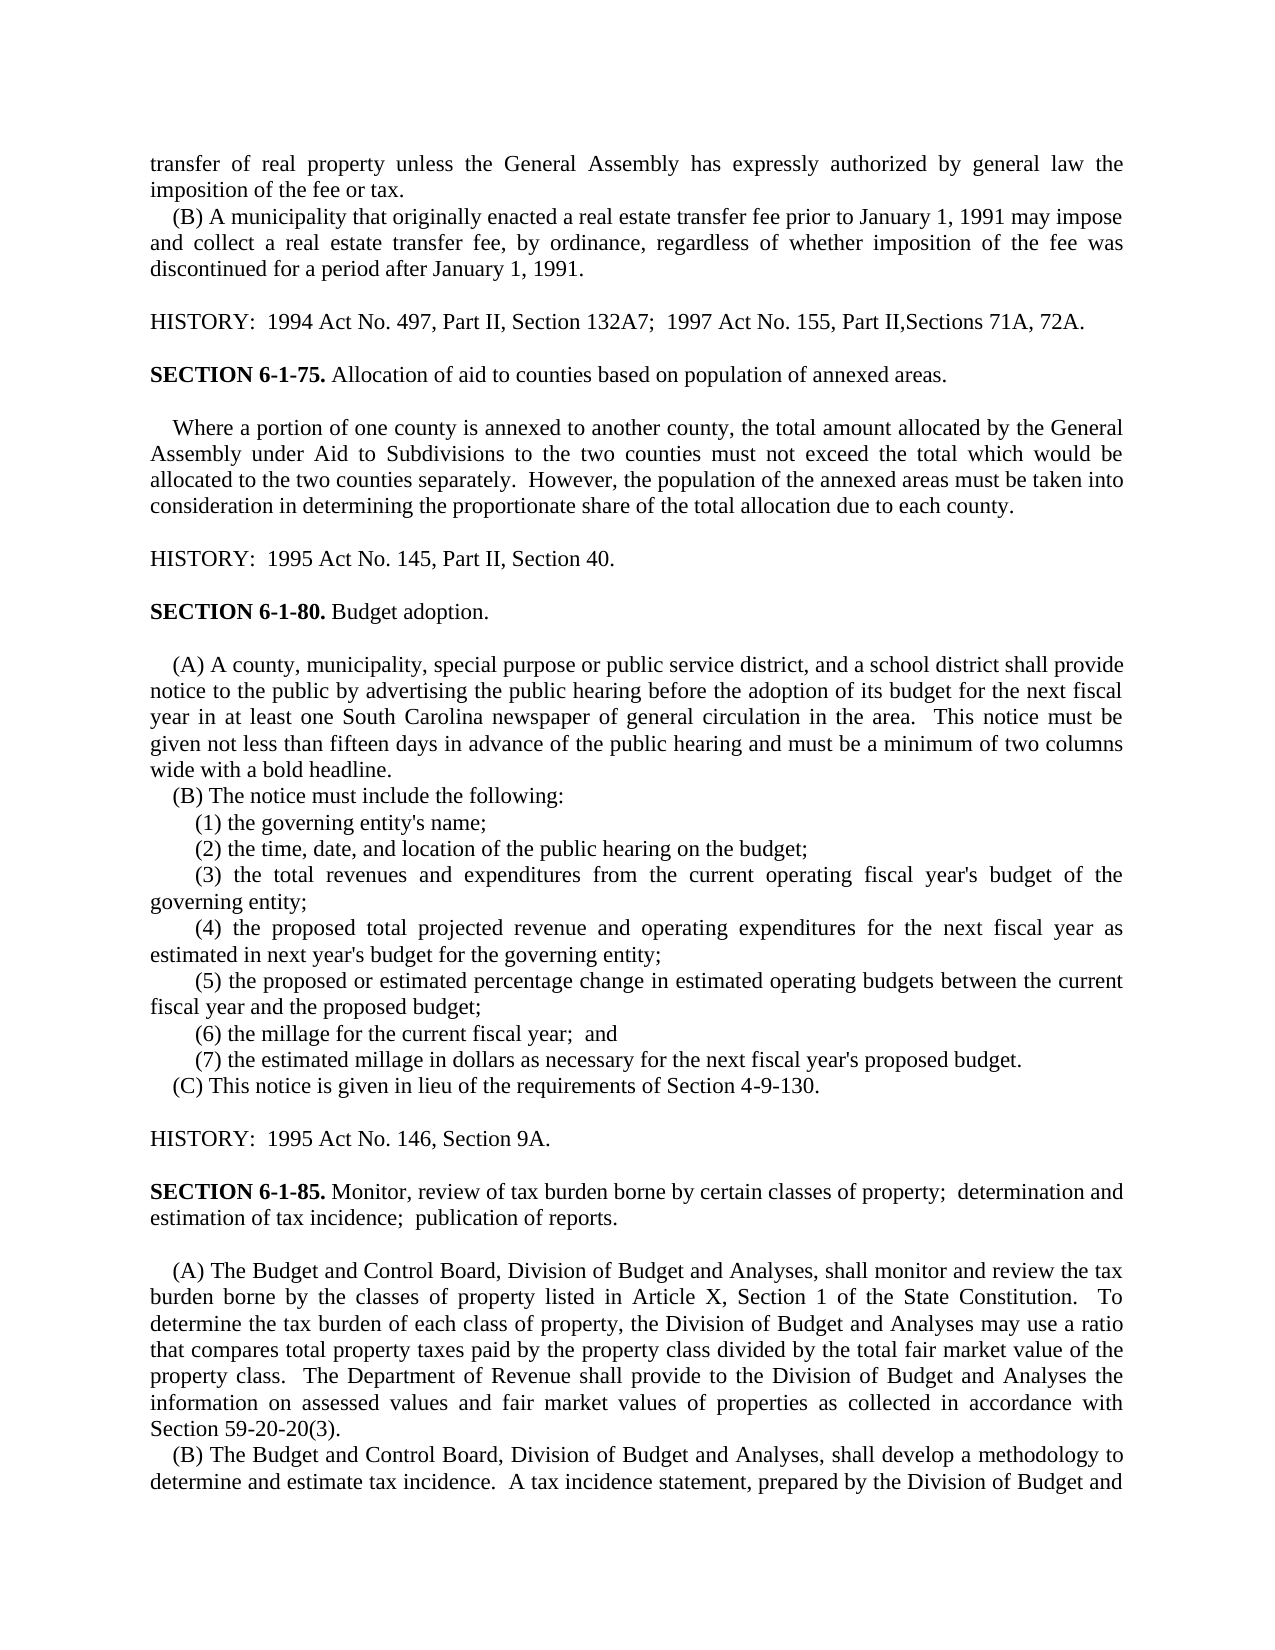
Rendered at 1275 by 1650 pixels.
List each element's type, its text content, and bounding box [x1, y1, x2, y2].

text (C) This notice is given in lieu of the requirements of Section 4-9-130. [150, 1072, 1125, 1099]
text (A) A county, municipality, special purpose or public service district, and a school district shall provide notice to the public by advertising the public hearing before the adoption of its budget for the next fiscal year in at least one South Carolina newspaper of general circulation in the area. This notice must be given not less than fifteen days in advance of the public hearing and must be a minimum of two columns wide with a bold headline. [150, 651, 1125, 782]
text (7) the estimated millage in dollars as necessary for the next fiscal year's proposed budget. [150, 1046, 1125, 1072]
text (1) the governing entity's name; [150, 809, 1125, 835]
text Where a portion of one county is annexed to another county, the total amount allocated by the General Assembly under Aid to Subdivisions to the two counties must not exceed the total which would be allocated to the two counties separately. However, the population of the annexed areas must be taken into consideration in determining the proportionate share of the total allocation due to each county. [150, 413, 1125, 519]
text HISTORY: 1994 Act No. 497, Part II, Section 132A7; 1997 Act No. 155, Part II,Sections 71A, 72A. [150, 308, 1125, 334]
text (5) the proposed or estimated percentage change in estimated operating budgets between the current fiscal year and the proposed budget; [150, 967, 1125, 1020]
text HISTORY: 1995 Act No. 145, Part II, Section 40. [150, 545, 1125, 572]
text (2) the time, date, and location of the public hearing on the budget; [150, 835, 1125, 862]
text SECTION 6-1-75. Allocation of aid to counties based on population of annexed areas. [150, 361, 1125, 387]
text (B) A municipality that originally enacted a real estate transfer fee prior to January 1, 1991 may impose and collect a real estate transfer fee, by ordinance, regardless of whether imposition of the fee was discontinued for a period after January 1, 1991. [150, 203, 1125, 282]
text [150, 150, 1125, 203]
text HISTORY: 1995 Act No. 146, Section 9A. [150, 1125, 1125, 1151]
text SECTION 6-1-85. Monitor, review of tax burden borne by certain classes of property; determination and estimation of tax incidence; publication of reports. [150, 1178, 1125, 1231]
text (4) the proposed total projected revenue and operating expenditures for the next fiscal year as estimated in next year's budget for the governing entity; [150, 914, 1125, 967]
text (B) The notice must include the following: [150, 782, 1125, 809]
text SECTION 6-1-80. Budget adoption. [150, 598, 1125, 624]
text (6) the millage for the current fiscal year; and [150, 1020, 1125, 1046]
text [150, 1441, 1125, 1494]
text (A) The Budget and Control Board, Division of Budget and Analyses, shall monitor and review the tax burden borne by the classes of property listed in Article X, Section 1 of the State Constitution. To determine the tax burden of each class of property, the Division of Budget and Analyses may use a ratio that compares total property taxes paid by the property class divided by the total fair market value of the property class. The Department of Revenue shall provide to the Division of Budget and Analyses the information on assessed values and fair market values of properties as collected in accordance with Section 59-20-20(3). [150, 1257, 1125, 1441]
text (3) the total revenues and expenditures from the current operating fiscal year's budget of the governing entity; [150, 862, 1125, 914]
